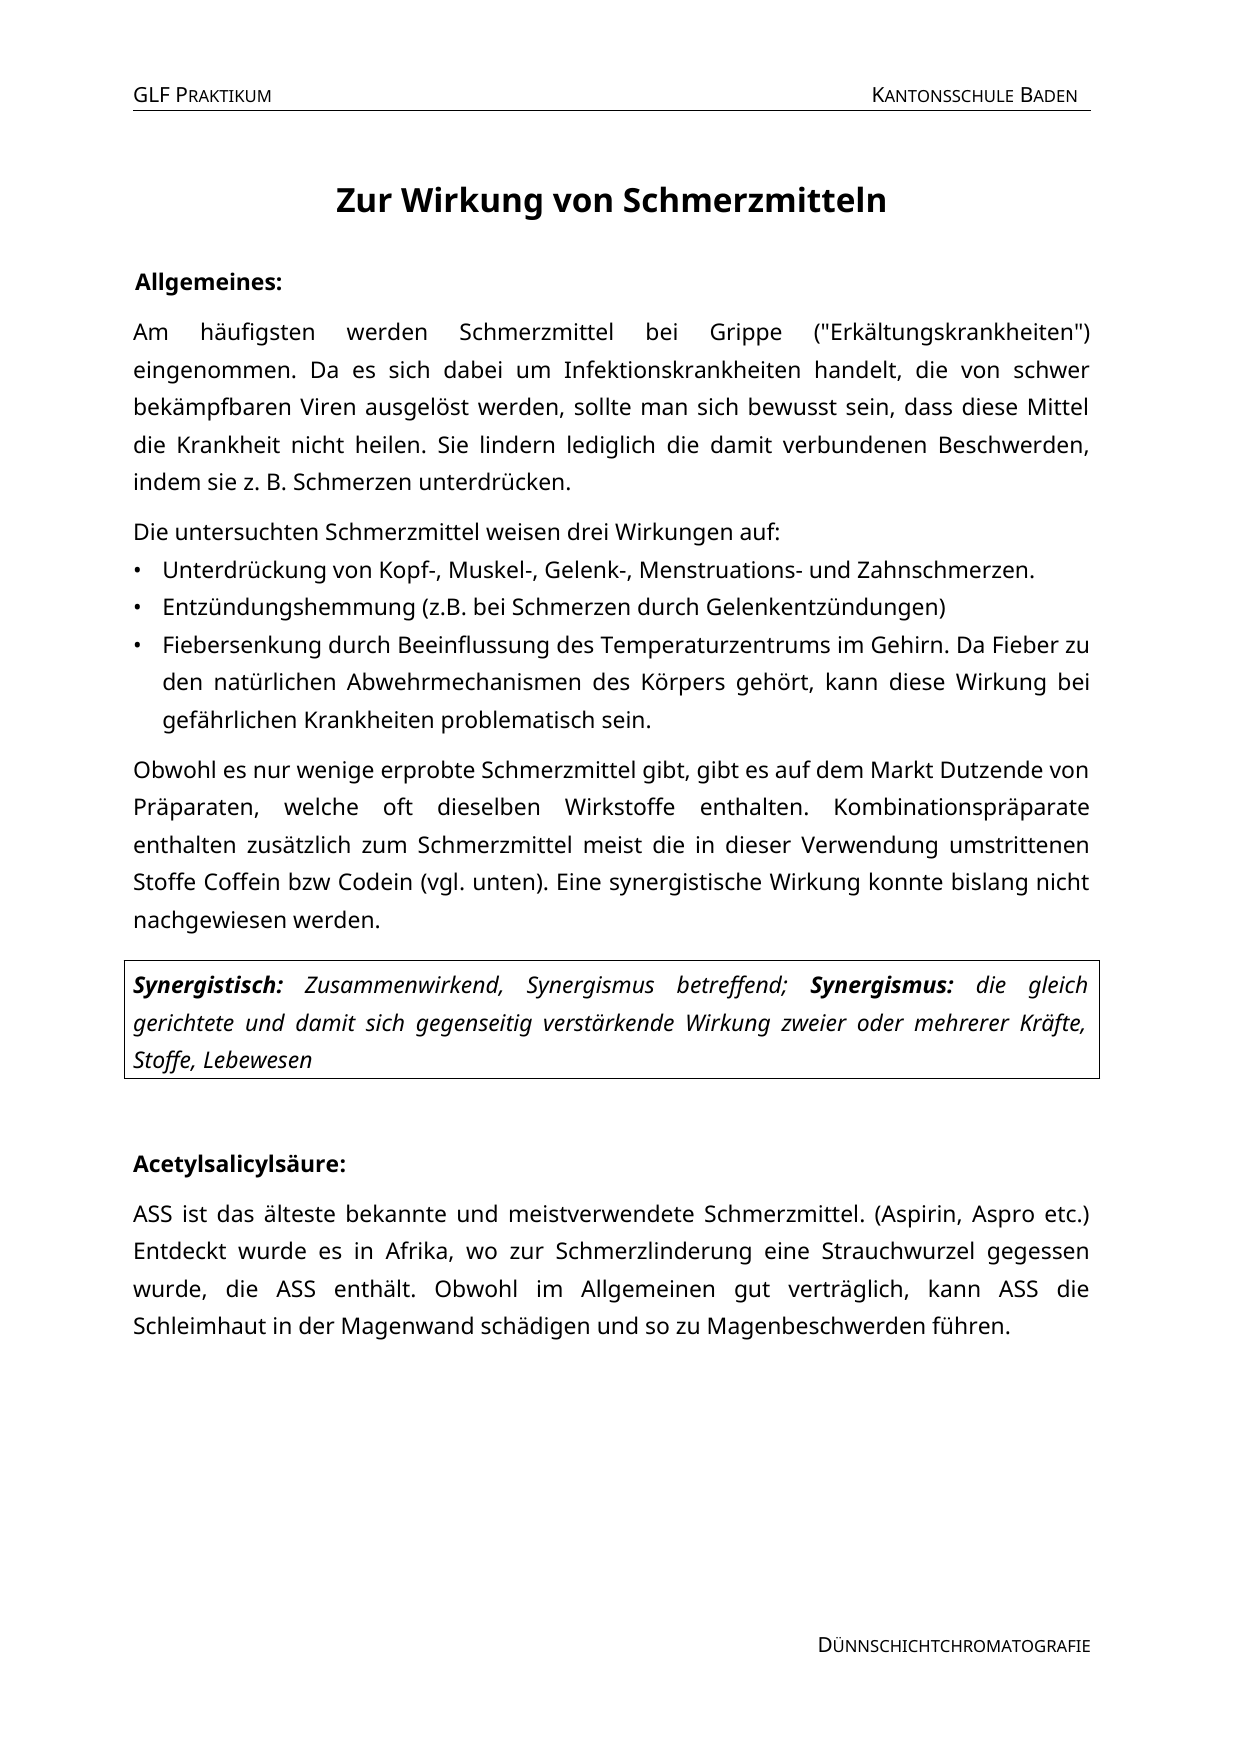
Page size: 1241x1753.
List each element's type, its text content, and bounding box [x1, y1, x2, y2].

text Die untersuchten Schmerzmittel weisen drei Wirkungen auf: [133, 510, 1091, 548]
text Acetylsalicylsäure: [133, 1141, 1091, 1179]
text Synergistisch: Zusammenwirkend, Synergismus betreffend; Synergismus: die gleich gerichtete und damit sich gegenseitig verstärkende Wirkung zweier oder mehrerer Kräfte, Stoffe, Lebewesen [125, 961, 1099, 1078]
text Am häufigsten werden Schmerzmittel bei Grippe ("Erkältungskrankheiten") eingenommen. Da es sich dabei um Infektionskrankheiten handelt, die von schwer bekämpfbaren Viren ausgelöst werden, sollte man sich bewusst sein, dass diese Mittel die Krankheit nicht heilen. Sie lindern lediglich die damit verbundenen Beschwerden, indem sie z. B. Schmerzen unterdrücken. [133, 310, 1091, 498]
text ASS ist das älteste bekannte und meistverwendete Schmerzmittel. (Aspirin, Aspro etc.) Entdeckt wurde es in Afrika, wo zur Schmerzlinderung eine Strauchwurzel gegessen wurde, die ASS enthält. Obwohl im Allgemeinen gut verträglich, kann ASS die Schleimhaut in der Magenwand schädigen und so zu Magenbeschwerden führen. [133, 1191, 1091, 1341]
text • Entzündungshemmung (z.B. bei Schmerzen durch Gelenkentzündungen) [133, 585, 1091, 623]
text Obwohl es nur wenige erprobte Schmerzmittel gibt, gibt es auf dem Markt Dutzende von Präparaten, welche oft dieselben Wirkstoffe enthalten. Kombinationspräparate enthalten zusätzlich zum Schmerzmittel meist die in dieser Verwendung umstrittenen Stoffe Coffein bzw Codein (vgl. unten). Eine synergistische Wirkung konnte bislang nicht nachgewiesen werden. [133, 748, 1091, 935]
text Zur Wirkung von Schmerzmitteln [133, 177, 1091, 223]
text • Unterdrückung von Kopf-, Muskel-, Gelenk-, Menstruations- und Zahnschmerzen. [133, 548, 1091, 585]
text • Fiebersenkung durch Beeinflussung des Temperaturzentrums im Gehirn. Da Fieber zu den natürlichen Abwehrmechanismen des Körpers gehört, kann diese Wirkung bei gefährlichen Krankheiten problematisch sein. [133, 623, 1091, 735]
text Allgemeines: [135, 260, 1091, 298]
